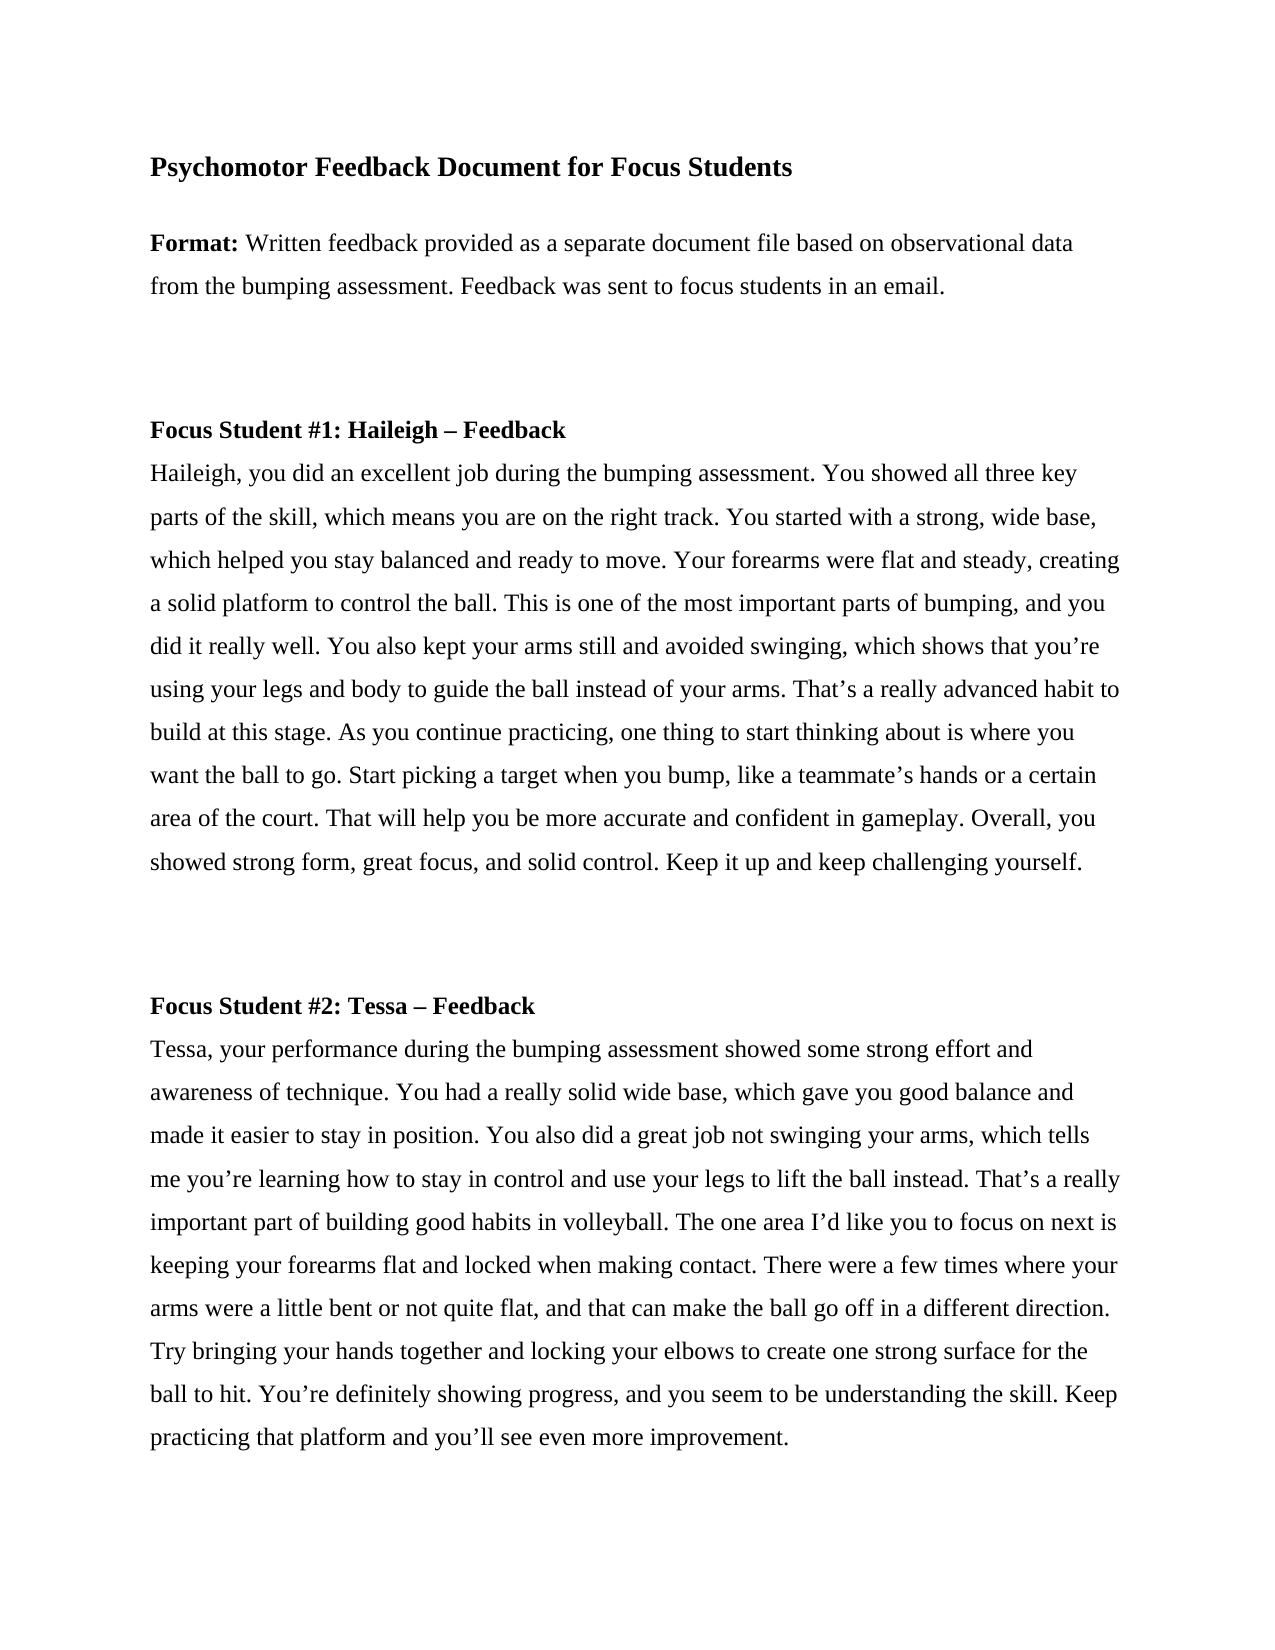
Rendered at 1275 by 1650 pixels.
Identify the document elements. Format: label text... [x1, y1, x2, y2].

text Format: Written feedback provided as a separate document file based on observational data from the bumping assessment. Feedback was sent to focus students in an email. [150, 228, 1125, 299]
text Focus Student #1: Haileigh – Feedback Haileigh, you did an excellent job during the bumping assessment. You showed all three key parts of the skill, which means you are on the right track. You started with a strong, wide base, which helped you stay balanced and ready to move. Your forearms were flat and steady, creating a solid platform to control the ball. This is one of the most important parts of bumping, and you did it really well. You also kept your arms still and avoided swinging, which shows that you’re using your legs and body to guide the ball instead of your arms. That’s a really advanced habit to build at this stage. As you continue practicing, one thing to start thinking about is where you want the ball to go. Start picking a target when you bump, like a teammate’s hands or a certain area of the court. That will help you be more accurate and confident in gameplay. Overall, you showed strong form, great focus, and solid control. Keep it up and keep challenging yourself. [150, 415, 1125, 875]
text Psychomotor Feedback Document for Focus Students [150, 150, 1125, 182]
text Focus Student #2: Tessa – Feedback Tessa, your performance during the bumping assessment showed some strong effort and awareness of technique. You had a really solid wide base, which gave you good balance and made it easier to stay in position. You also did a great job not swinging your arms, which tells me you’re learning how to stay in control and use your legs to lift the ball instead. That’s a really important part of building good habits in volleyball. The one area I’d like you to focus on next is keeping your forearms flat and locked when making contact. There were a few times where your arms were a little bent or not quite flat, and that can make the ball go off in a different direction. Try bringing your hands together and locking your elbows to create one strong surface for the ball to hit. You’re definitely showing progress, and you seem to be understanding the skill. Keep practicing that platform and you’ll see even more improvement. [150, 991, 1125, 1451]
